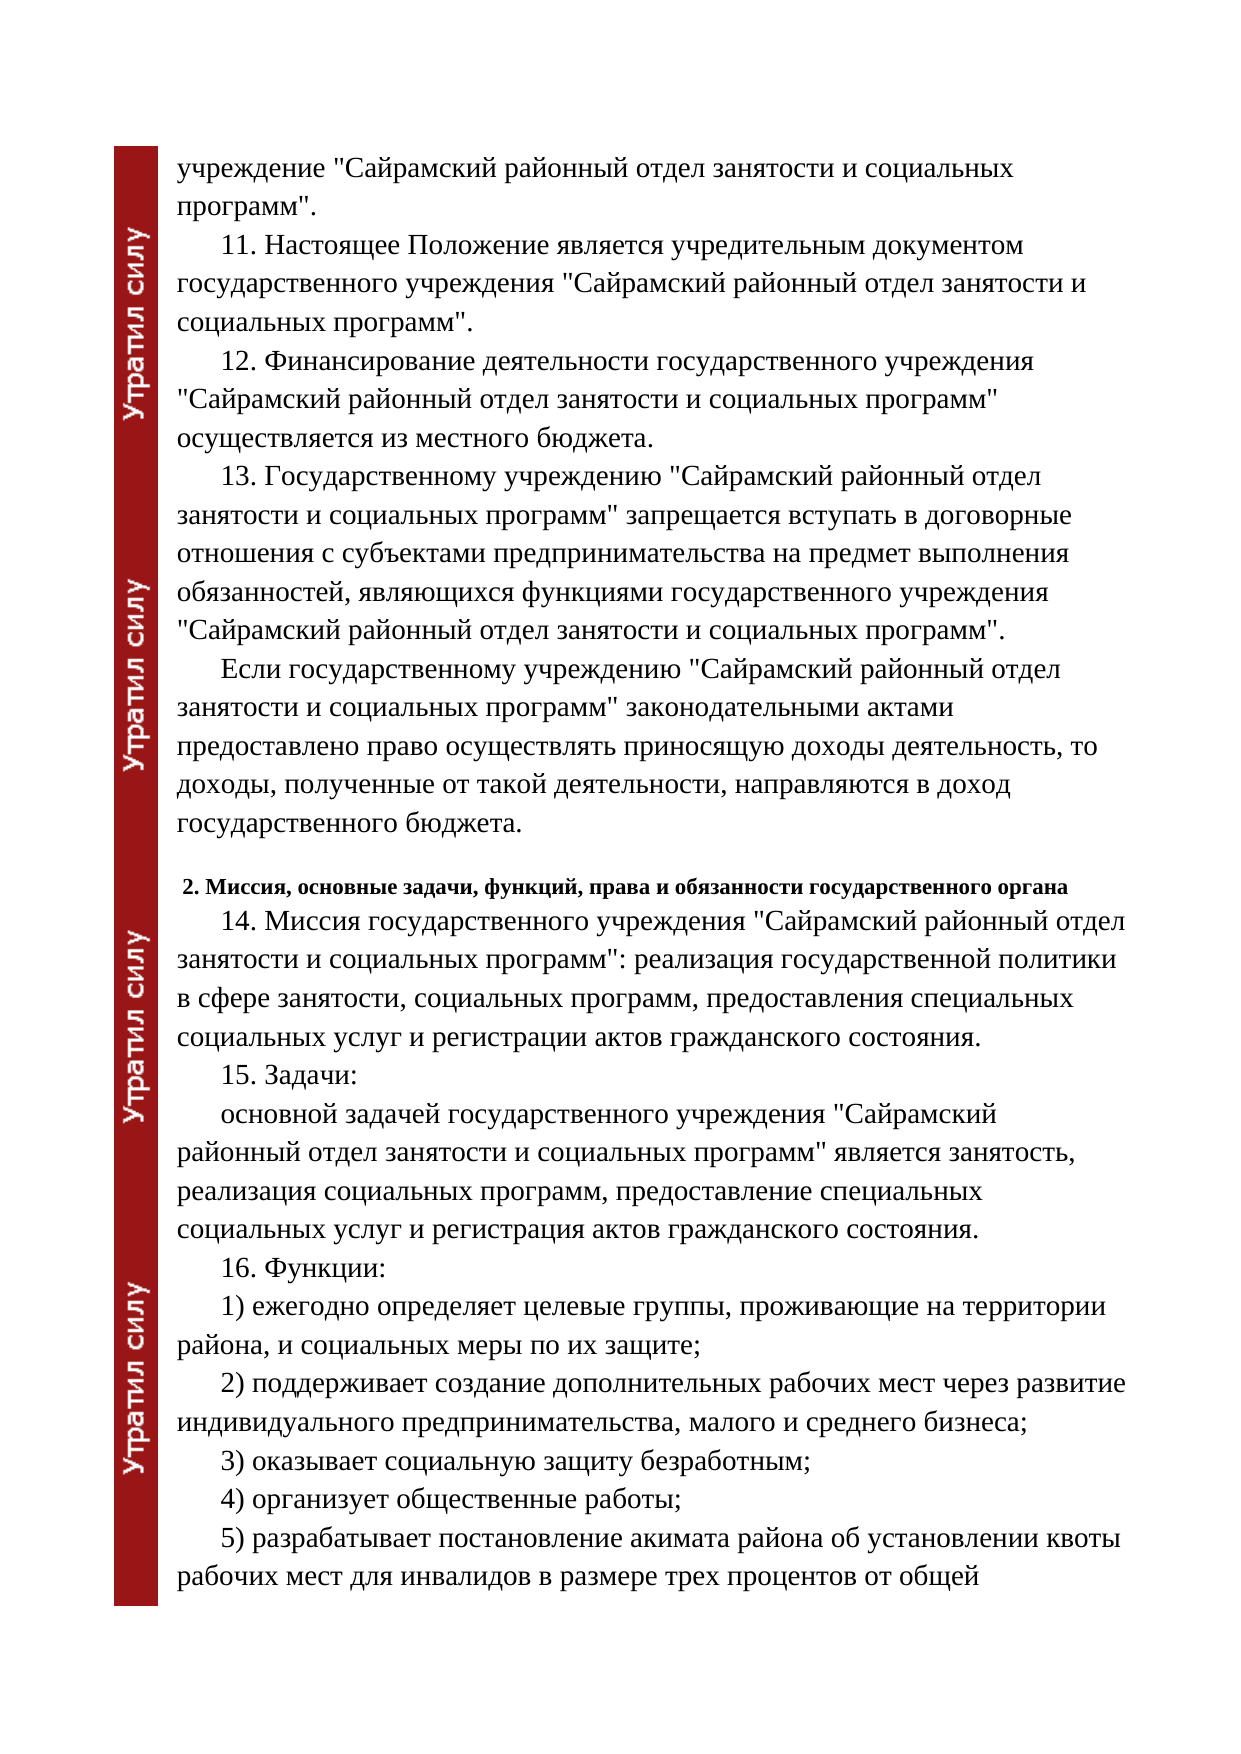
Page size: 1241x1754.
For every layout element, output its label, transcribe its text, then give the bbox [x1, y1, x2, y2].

text 2. Миссия, основные задачи, функций, права и обязанности государственного органа [112, 873, 1128, 899]
picture [114, 899, 158, 903]
picture [114, 1592, 158, 1606]
picture [114, 146, 158, 150]
picture [114, 869, 158, 873]
